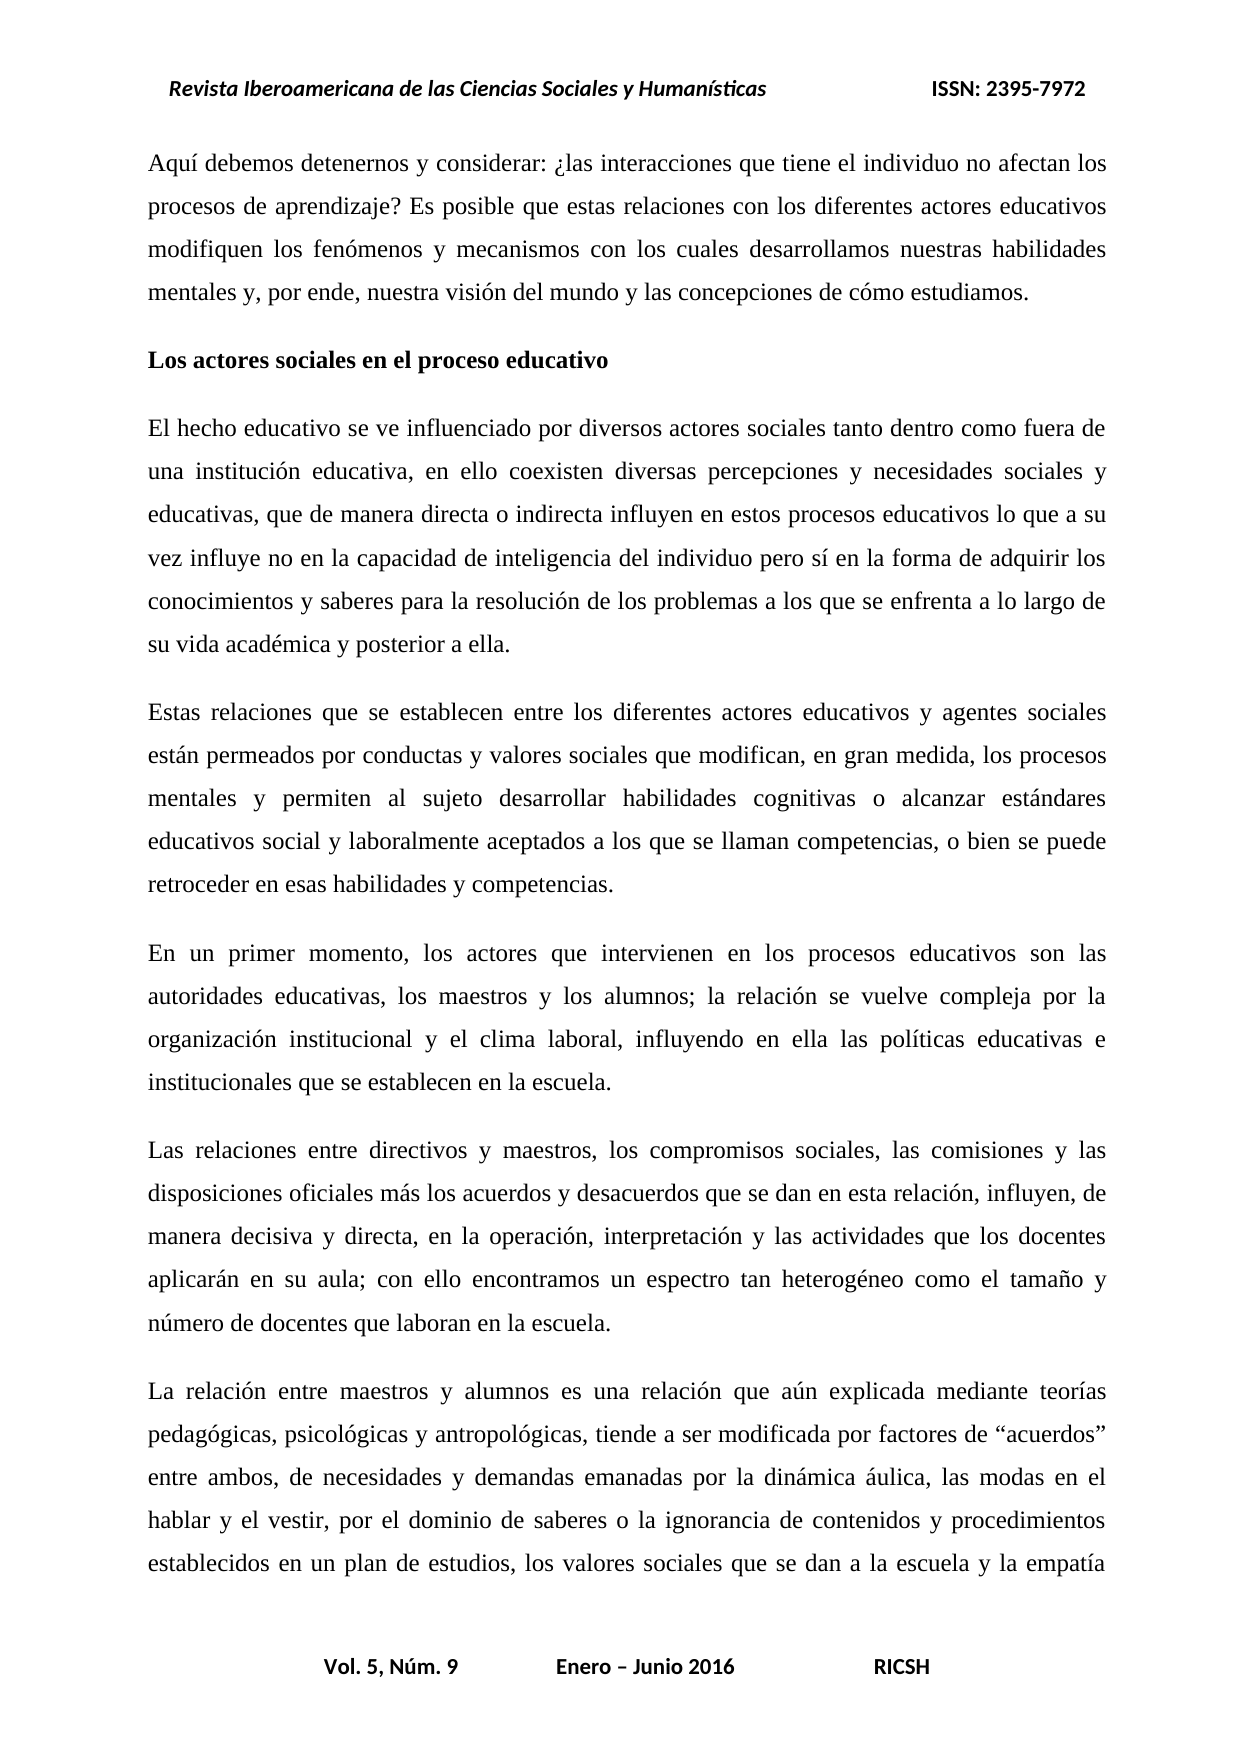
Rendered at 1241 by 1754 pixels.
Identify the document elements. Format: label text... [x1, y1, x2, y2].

text Los actores sociales en el proceso educativo [148, 345, 1107, 374]
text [148, 1376, 1107, 1577]
text Aquí debemos detenernos y considerar: ¿las interacciones que tiene el individuo no afectan los procesos de aprendizaje? Es posible que estas relaciones con los diferentes actores educativos modifiquen los fenómenos y mecanismos con los cuales desarrollamos nuestras habilidades mentales y, por ende, nuestra visión del mundo y las concepciones de cómo estudiamos. [148, 148, 1107, 306]
text El hecho educativo se ve influenciado por diversos actores sociales tanto dentro como fuera de una institución educativa, en ello coexisten diversas percepciones y necesidades sociales y educativas, que de manera directa o indirecta influyen en estos procesos educativos lo que a su vez influye no en la capacidad de inteligencia del individuo pero sí en la forma de adquirir los conocimientos y saberes para la resolución de los problemas a los que se enfrenta a lo largo de su vida académica y posterior a ella. [148, 413, 1107, 658]
text Estas relaciones que se establecen entre los diferentes actores educativos y agentes sociales están permeados por conductas y valores sociales que modifican, en gran medida, los procesos mentales y permiten al sujeto desarrollar habilidades cognitivas o alcanzar estándares educativos social y laboralmente aceptados a los que se llaman competencias, o bien se puede retroceder en esas habilidades y competencias. [148, 697, 1107, 898]
text Las relaciones entre directivos y maestros, los compromisos sociales, las comisiones y las disposiciones oficiales más los acuerdos y desacuerdos que se dan en esta relación, influyen, de manera decisiva y directa, en la operación, interpretación y las actividades que los docentes aplicarán en su aula; con ello encontramos un espectro tan heterogéneo como el tamaño y número de docentes que laboran en la escuela. [148, 1135, 1107, 1336]
text En un primer momento, los actores que intervienen en los procesos educativos son las autoridades educativas, los maestros y los alumnos; la relación se vuelve compleja por la organización institucional y el clima laboral, influyendo en ella las políticas educativas e institucionales que se establecen en la escuela. [148, 938, 1107, 1096]
